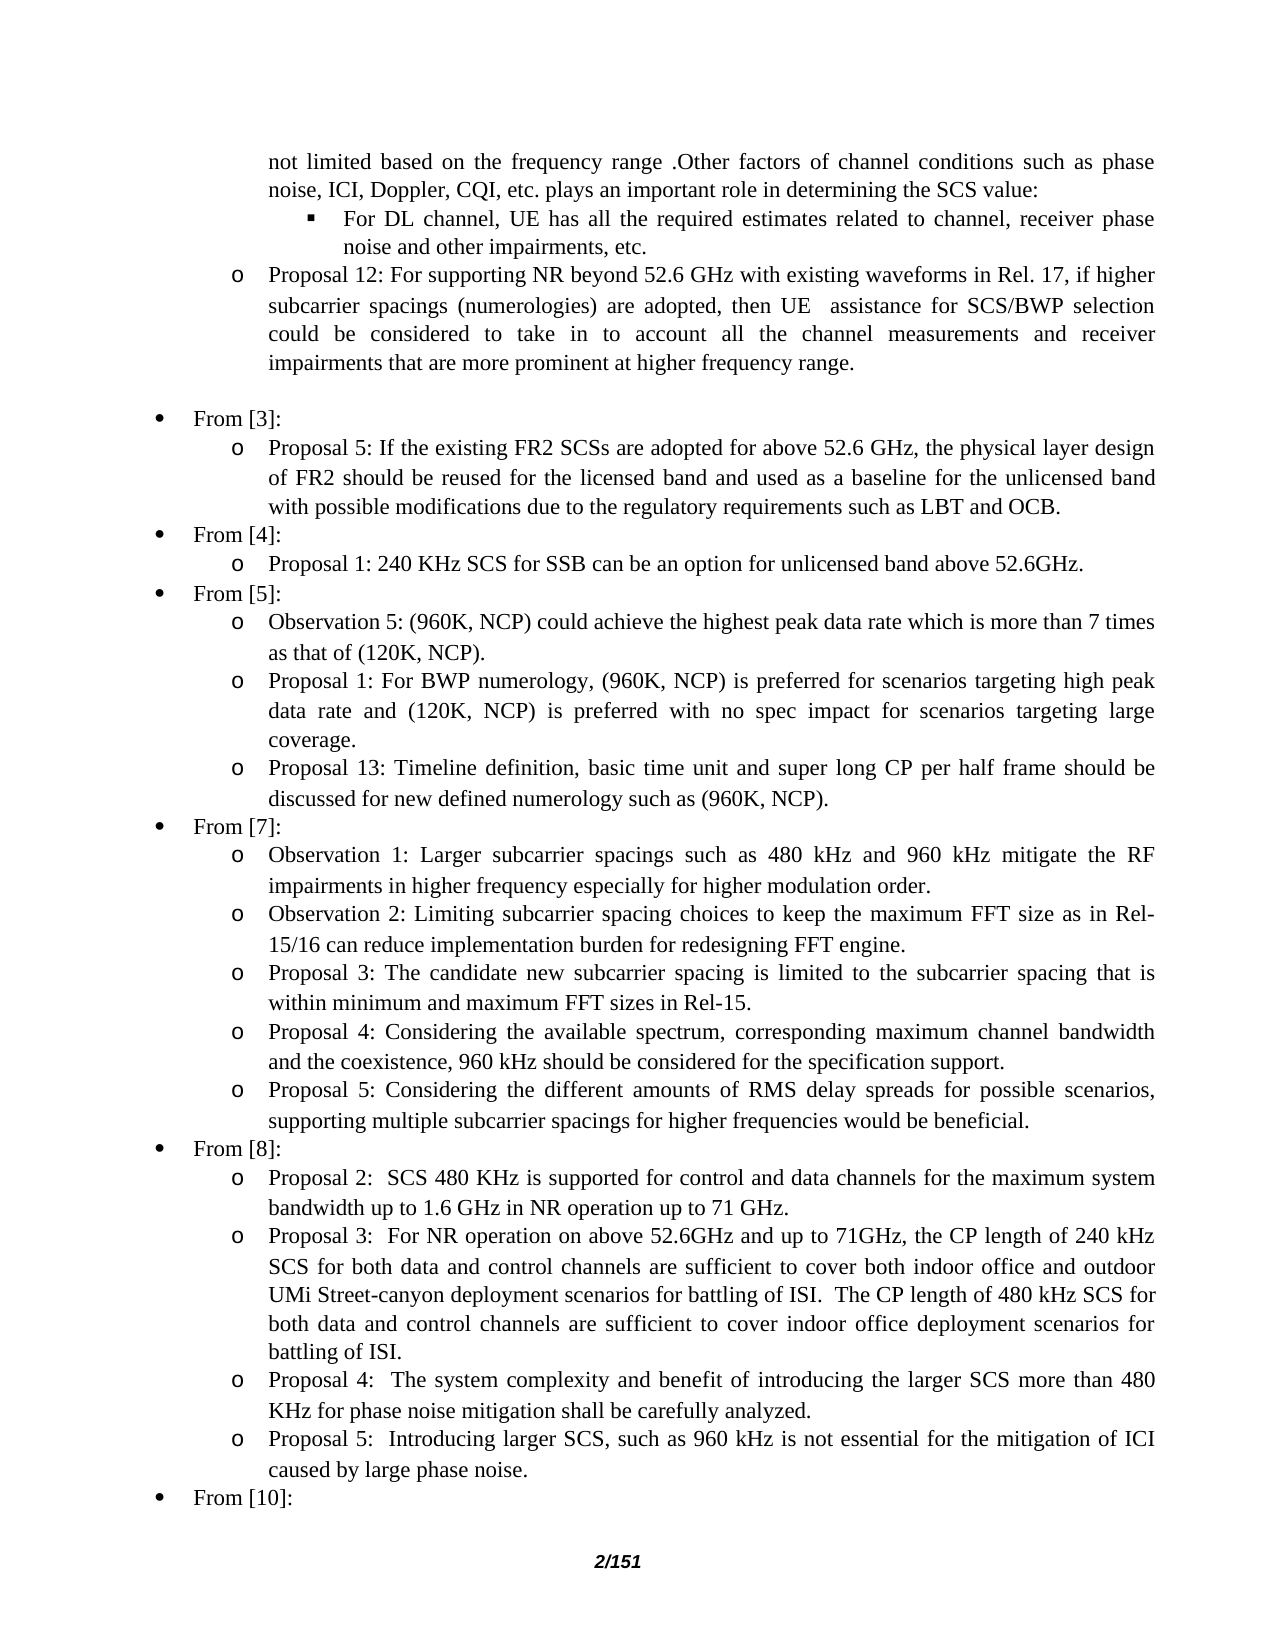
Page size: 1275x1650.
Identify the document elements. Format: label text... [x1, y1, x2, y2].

list For DL channel, UE has all the required estimates related to channel, receiver phase noise and other impairments, etc. [306, 204, 1157, 259]
list Observation 2: Limiting subcarrier spacing choices to keep the maximum FFT size as in Rel-15/16 can reduce implementation burden for redesigning FFT engine. [231, 900, 1157, 957]
list Proposal 4: The system complexity and benefit of introducing the larger SCS more than 480 KHz for phase noise mitigation shall be carefully analyzed. [231, 1367, 1157, 1423]
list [231, 148, 1157, 202]
list Proposal 3: For NR operation on above 52.6GHz and up to 71GHz, the CP length of 240 kHz SCS for both data and control channels are sufficient to cover both indoor office and outdoor UMi Street-canyon deployment scenarios for battling of ISI. The CP length of 480 kHz SCS for both data and control channels are sufficient to cover indoor office deployment scenarios for battling of ISI. [231, 1222, 1157, 1364]
list From [3]: [156, 406, 1157, 432]
list From [4]: [156, 521, 1157, 547]
list Proposal 12: For supporting NR beyond 52.6 GHz with existing waveforms in Rel. 17, if higher subcarrier spacings (numerologies) are adopted, then UE assistance for SCS/BWP selection could be considered to take in to account all the channel measurements and receiver impairments that are more prominent at higher frequency range. [231, 261, 1157, 375]
list From [8]: [156, 1135, 1157, 1162]
list Observation 1: Larger subcarrier spacings such as 480 kHz and 960 kHz mitigate the RF impairments in higher frequency especially for higher modulation order. [231, 842, 1157, 898]
list Observation 5: (960K, NCP) could achieve the highest peak data rate which is more than 7 times as that of (120K, NCP). [231, 608, 1157, 665]
list Proposal 3: The candidate new subcarrier spacing is limited to the subcarrier spacing that is within minimum and maximum FFT sizes in Rel-15. [231, 959, 1157, 1016]
list Proposal 1: 240 KHz SCS for SSB can be an option for unlicensed band above 52.6GHz. [231, 549, 1157, 578]
list From [7]: [156, 813, 1157, 839]
list From [5]: [156, 580, 1157, 606]
list Proposal 5: If the existing FR2 SCSs are adopted for above 52.6 GHz, the physical layer design of FR2 should be reused for the licensed band and used as a baseline for the unlicensed band with possible modifications due to the regulatory requirements such as LBT and OCB. [231, 434, 1157, 519]
list From [10]: [156, 1484, 1157, 1510]
list Proposal 4: Considering the available spectrum, corresponding maximum channel bandwidth and the coexistence, 960 kHz should be considered for the specification support. [231, 1018, 1157, 1074]
list Proposal 2: SCS 480 KHz is supported for control and data channels for the maximum system bandwidth up to 1.6 GHz in NR operation up to 71 GHz. [231, 1164, 1157, 1220]
list Proposal 1: For BWP numerology, (960K, NCP) is preferred for scenarios targeting high peak data rate and (120K, NCP) is preferred with no spec impact for scenarios targeting large coverage. [231, 667, 1157, 752]
list Proposal 5: Considering the different amounts of RMS delay spreads for possible scenarios, supporting multiple subcarrier spacings for higher frequencies would be beneficial. [231, 1077, 1157, 1133]
list Proposal 5: Introducing larger SCS, such as 960 kHz is not essential for the mitigation of ICI caused by large phase noise. [231, 1425, 1157, 1482]
list Proposal 13: Timeline definition, basic time unit and super long CP per half frame should be discussed for new defined numerology such as (960K, NCP). [231, 754, 1157, 811]
